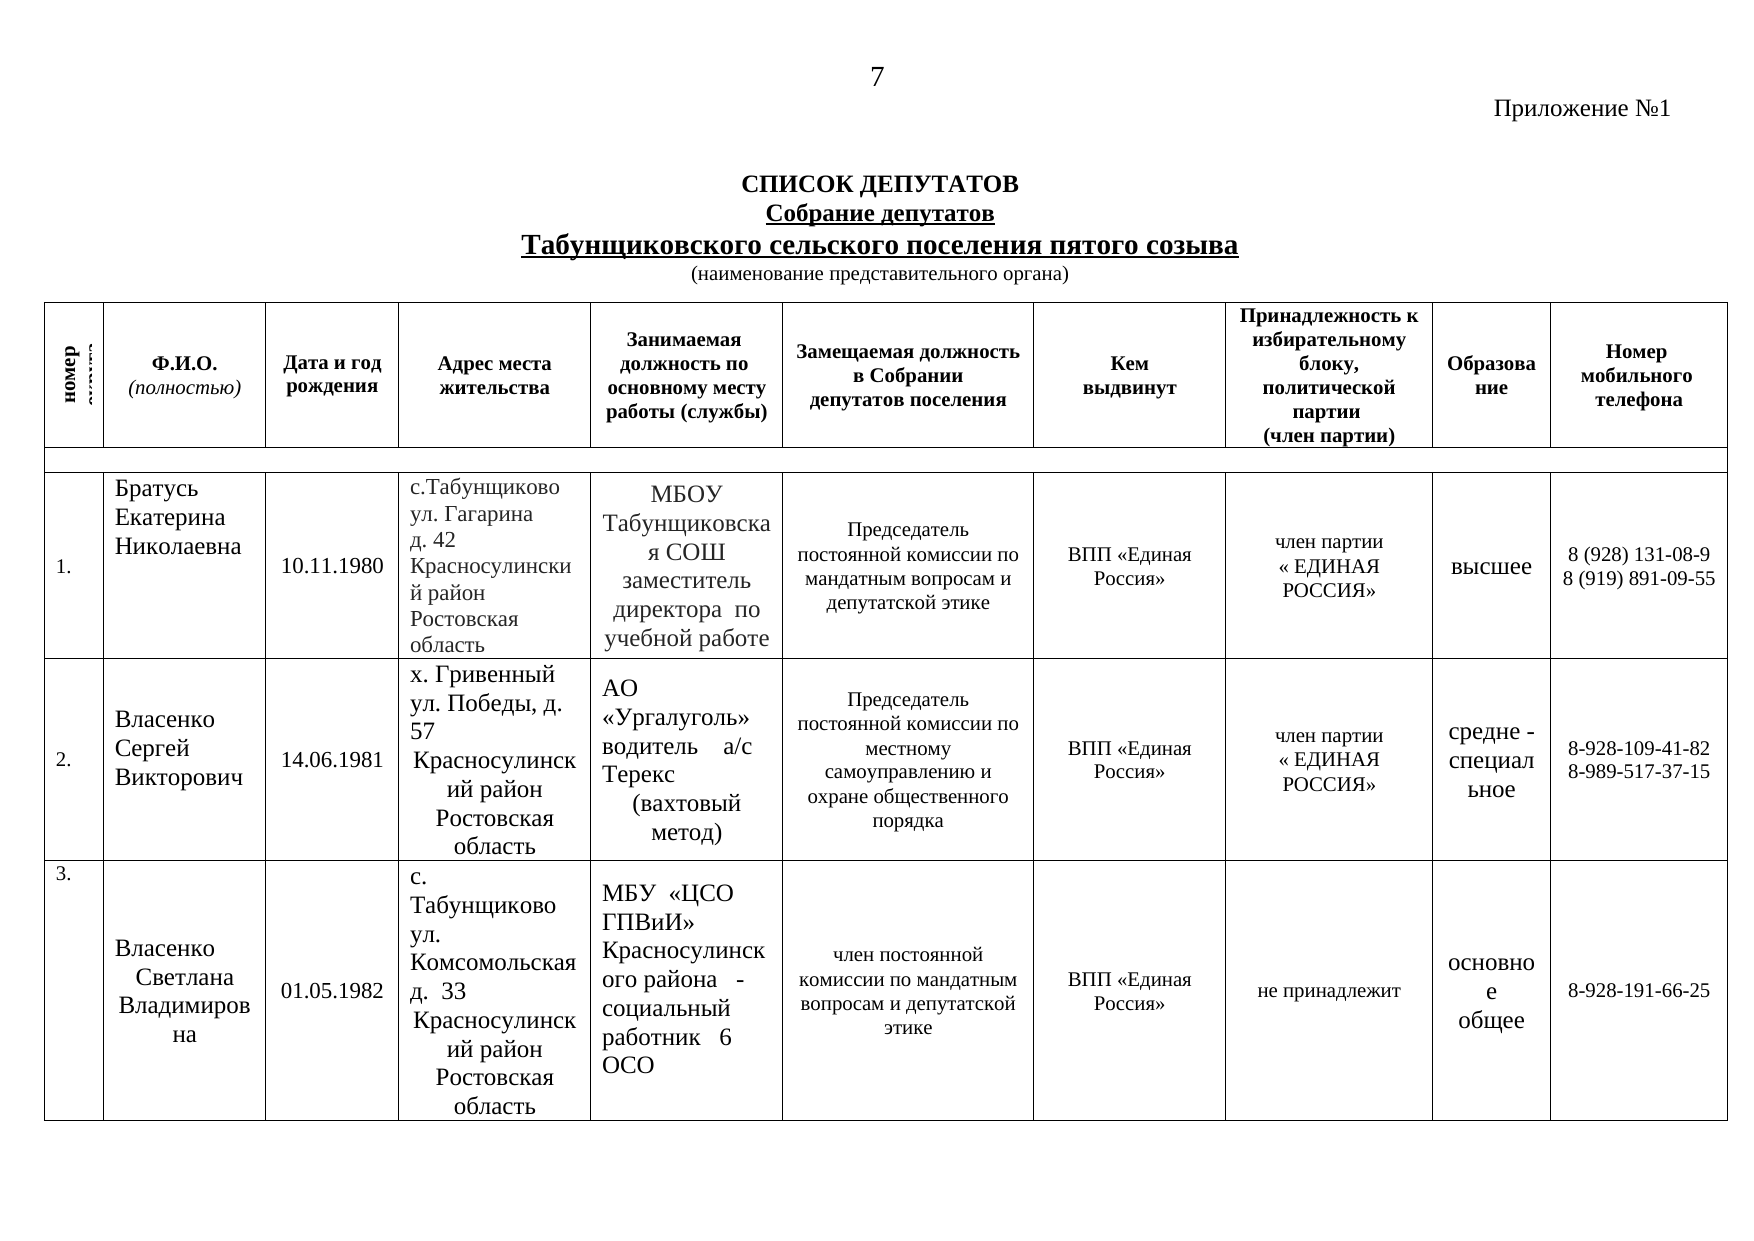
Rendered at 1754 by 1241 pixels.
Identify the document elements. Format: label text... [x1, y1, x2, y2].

table_cell с. Табунщиково ул. Комсомольская д. 33 Красносулинский район Ростовская область [399, 861, 590, 1120]
table_cell высшее [1433, 473, 1550, 658]
table_header Дата и год рождения [266, 303, 398, 447]
table_cell 8-928-191-66-25 [1551, 861, 1727, 1120]
table_header номер округа [45, 303, 103, 447]
table_cell средне -специальное [1433, 659, 1550, 860]
table_header Занимаемая должность по основному месту работы (службы) [591, 303, 782, 447]
text 7 [201, 59, 1671, 93]
table_cell [45, 448, 1727, 472]
table_cell член постоянной комиссии по мандатным вопросам и депутатской этике [783, 861, 1033, 1120]
table_cell 8 (928) 131-08-9 8 (919) 891-09-55 [1551, 473, 1727, 658]
table_cell член партии « ЕДИНАЯ РОССИЯ» [1226, 659, 1432, 860]
table_cell 10.11.1980 [266, 473, 398, 658]
text (наименование представительного органа) [89, 261, 1671, 284]
table_header Номер мобильного телефона [1551, 303, 1727, 447]
table_cell АО «Ургалуголь» водитель а/с Терекс (вахтовый метод) [591, 659, 782, 860]
table_header Кем выдвинут [1034, 303, 1225, 447]
text СПИСОК ДЕПУТАТОВ [89, 169, 1671, 198]
text Собрание депутатов [89, 198, 1671, 227]
table_cell х. Гривенный ул. Победы, д. 57 Красносулинский район Ростовская область [399, 659, 590, 860]
text Табунщиковского сельского поселения пятого созыва [89, 227, 1671, 261]
table_cell Власенко Светлана Владимировна [104, 861, 265, 1120]
table_header Ф.И.О. (полностью) [104, 303, 265, 447]
table_cell ВПП «Единая Россия» [1034, 861, 1225, 1120]
table_header Замещаемая должность в Собрании депутатов поселения [783, 303, 1033, 447]
table_cell основное общее [1433, 861, 1550, 1120]
text Приложение №1 [89, 93, 1671, 121]
table_cell ВПП «Единая Россия» [1034, 659, 1225, 860]
table_cell ВПП «Единая Россия» [1034, 473, 1225, 658]
table_cell МБОУ Табунщиковская СОШ заместитель директора по учебной работе [591, 473, 782, 658]
table_header Принадлежность к избирательному блоку, политической партии (член партии) [1226, 303, 1432, 447]
table_header Адрес места жительства [399, 303, 590, 447]
table_cell Председатель постоянной комиссии по местному самоуправлению и охране общественного порядка [783, 659, 1033, 860]
table_cell 14.06.1981 [266, 659, 398, 860]
table_cell не принадлежит [1226, 861, 1432, 1120]
table_cell [45, 659, 103, 860]
table_cell [45, 861, 103, 1120]
table_cell Председатель постоянной комиссии по мандатным вопросам и депутатской этике [783, 473, 1033, 658]
table_cell с.Табунщиково ул. Гагарина д. 42 Красносулинский район Ростовская область [399, 473, 590, 658]
table_cell Власенко Сергей Викторович [104, 659, 265, 860]
table_cell [45, 473, 103, 658]
table_cell член партии « ЕДИНАЯ РОССИЯ» [1226, 473, 1432, 658]
table_cell 01.05.1982 [266, 861, 398, 1120]
table_cell 8-928-109-41-82 8-989-517-37-15 [1551, 659, 1727, 860]
table_cell МБУ «ЦСО ГПВиИ» Красносулинского района - социальный работник 6 ОСО [591, 861, 782, 1120]
table_header Образование [1433, 303, 1550, 447]
table_cell Братусь Екатерина Николаевна [104, 473, 265, 658]
